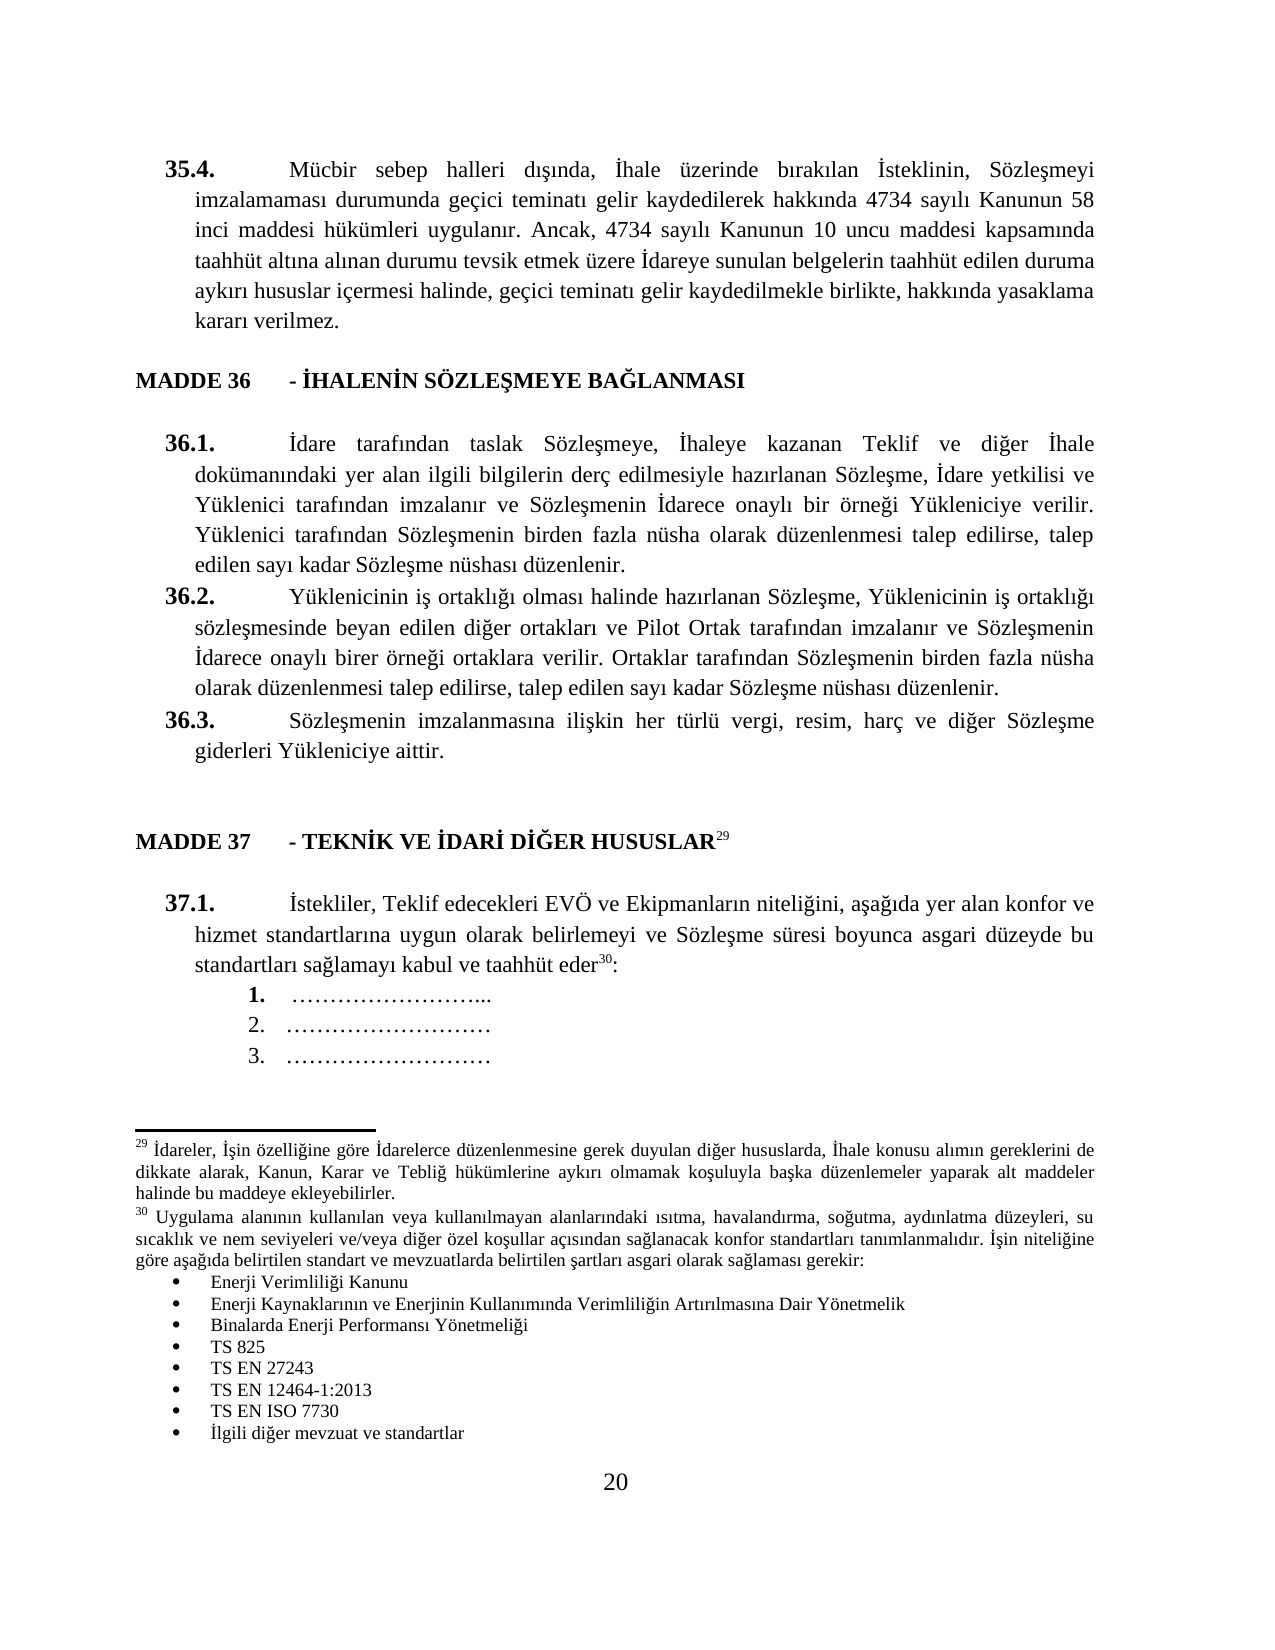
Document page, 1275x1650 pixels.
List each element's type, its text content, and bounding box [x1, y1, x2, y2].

list ……………………… [248, 1012, 1096, 1038]
list ……………………... [248, 981, 1096, 1008]
list Mücbir sebep halleri dışında, İhale üzerinde bırakılan İsteklinin, Sözleşmeyi imzalamaması durumunda geçici teminatı gelir kaydedilerek hakkında 4734 sayılı Kanunun 58 inci maddesi hükümleri uygulanır. Ancak, 4734 sayılı Kanunun 10 uncu maddesi kapsamında taahhüt altına alınan durumu tevsik etmek üzere İdareye sunulan belgelerin taahhüt edilen duruma aykırı hususlar içermesi halinde, geçici teminatı gelir kaydedilmekle birlikte, hakkında yasaklama kararı verilmez. [165, 154, 1096, 333]
list İdare tarafından taslak Sözleşmeye, İhaleye kazanan Teklif ve diğer İhale dokümanındaki yer alan ilgili bilgilerin derç edilmesiyle hazırlanan Sözleşme, İdare yetkilisi ve Yüklenici tarafından imzalanır ve Sözleşmenin İdarece onaylı bir örneği Yükleniciye verilir. Yüklenici tarafından Sözleşmenin birden fazla nüsha olarak düzenlenmesi talep edilirse, talep edilen sayı kadar Sözleşme nüshası düzenlenir. [165, 428, 1096, 578]
list - TEKNİK VE İDARİ DİĞER HUSUSLAR [135, 828, 1096, 854]
list - İHALENİN SÖZLEŞMEYE BAĞLANMASI [135, 368, 1096, 394]
list ……………………… [248, 1042, 1096, 1068]
list Yüklenicinin iş ortaklığı olması halinde hazırlanan Sözleşme, Yüklenicinin iş ortaklığı sözleşmesinde beyan edilen diğer ortakları ve Pilot Ortak tarafından imzalanır ve Sözleşmenin İdarece onaylı birer örneği ortaklara verilir. Ortaklar tarafından Sözleşmenin birden fazla nüsha olarak düzenlenmesi talep edilirse, talep edilen sayı kadar Sözleşme nüshası düzenlenir. [165, 581, 1096, 701]
list İstekliler, Teklif edecekleri EVÖ ve Ekipmanların niteliğini, aşağıda yer alan konfor ve hizmet standartlarına uygun olarak belirlemeyi ve Sözleşme süresi boyunca asgari düzeyde bu standartları sağlamayı kabul ve taahhüt eder: [165, 888, 1096, 977]
list Sözleşmenin imzalanmasına ilişkin her türlü vergi, resim, harç ve diğer Sözleşme giderleri Yükleniciye aittir. [165, 705, 1096, 764]
